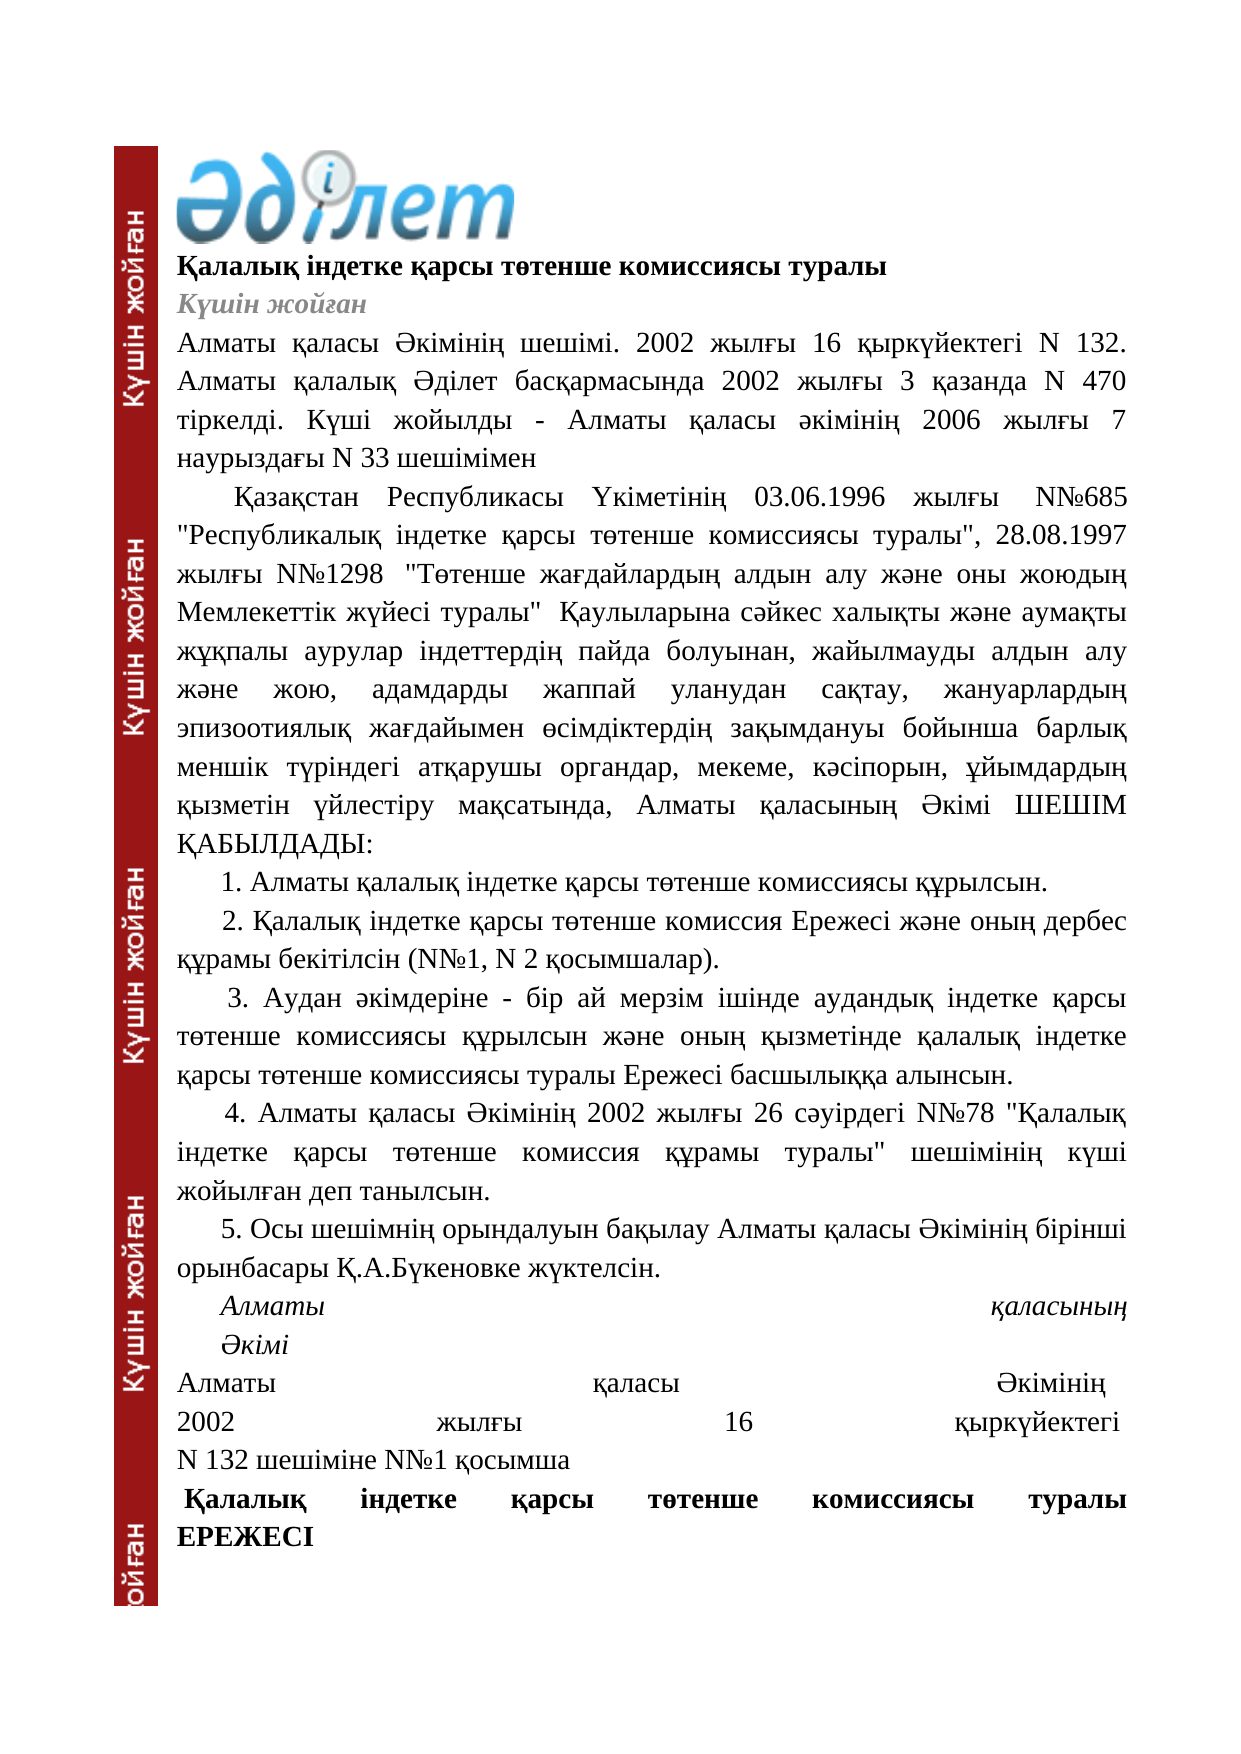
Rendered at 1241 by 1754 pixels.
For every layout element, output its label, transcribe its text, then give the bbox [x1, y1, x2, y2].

text Алматы қаласы Әкiмiнiң 2002 жылғы 16 қыркүйектегі N 132 шешiмiне N№1 қосымша [112, 1365, 1128, 1476]
text 1. Алматы қалалық iндетке қарсы төтенше комиссиясы құрылсын. [112, 864, 1128, 898]
text Алматы қаласы Әкімінің шешімі. 2002 жылғы 16 қыркүйектегі N 132. Алматы қалалық Әділет басқармасында 2002 жылғы 3 қазанда N 470 тіркелді. Күші жойылды - Алматы қаласы әкімінің 2006 жылғы 7 наурыздағы N 33 шешімімен [112, 325, 1128, 474]
picture [176, 150, 515, 244]
text Алматы қаласының Әкімі [112, 1288, 1128, 1360]
picture [114, 1553, 158, 1606]
text Қалалық iндетке қарсы төтенше комиссиясы туралы ЕРЕЖЕСI [112, 1481, 1128, 1553]
text 3. Аудан әкiмдерiне - бiр ай мерзiм iшiнде аудандық iндетке қарсы төтенше комиссиясы құрылсын және оның қызметінде қалалық індетке қарсы төтенше комиссиясы туралы Ережесi басшылыққа алынсын. [112, 980, 1128, 1091]
text 5. Осы шешiмнiң орындалуын бақылау Алматы қаласы Әкiмiнiң бiрiншi орынбасары Қ.А.Бүкеновке жүктелсiн. [112, 1211, 1128, 1283]
picture [114, 898, 158, 903]
text 4. Алматы қаласы Әкiмiнiң 2002 жылғы 26 сәуiрдегi N№78 "Қалалық iндетке қарсы төтенше комиссия құрамы туралы" шешiмiнiң күшi жойылған деп танылсын. [112, 1096, 1128, 1206]
text Қалалық iндетке қарсы төтенше комиссиясы туралы [112, 248, 1128, 281]
picture [114, 859, 158, 864]
picture [114, 1360, 158, 1365]
picture [114, 1476, 158, 1481]
picture [114, 1206, 158, 1211]
text Қазақстан Республикасы Үкiметiнiң 03.06.1996 жылғы N№685 "Республикалық iндетке қарсы төтенше комиссиясы туралы", 28.08.1997 жылғы N№1298 "Төтенше жағдайлардың алдын алу және оны жоюдың Мемлекеттiк жүйесi туралы" Қаулыларына сәйкес халықты және аумақты жұқпалы аурулар iндеттердiң пайда болуынан, жайылмауды алдын алу және жою, адамдарды жаппай уланудан сақтау, жануарлардың эпизоотиялық жағдайымен өсiмдiктердiң зақымдануы бойынша барлық меншiк түрiндегi атқарушы органдар, мекеме, кәсiпорын, ұйымдардың қызметiн үйлестiру мақсатында, Алматы қаласының Әкiмi ШЕШIМ ҚАБЫЛДАДЫ: [112, 479, 1128, 859]
picture [114, 281, 158, 286]
picture [114, 474, 158, 479]
picture [114, 975, 158, 980]
picture [114, 146, 158, 248]
picture [114, 1091, 158, 1096]
text Күшін жойған [112, 286, 1128, 320]
picture [114, 320, 158, 325]
picture [114, 1283, 158, 1288]
text 2. Қалалық iндетке қарсы төтенше комиссия Ережесi және оның дербес құрамы бекiтiлсiн (N№1, N 2 қосымшалар). [112, 903, 1128, 975]
